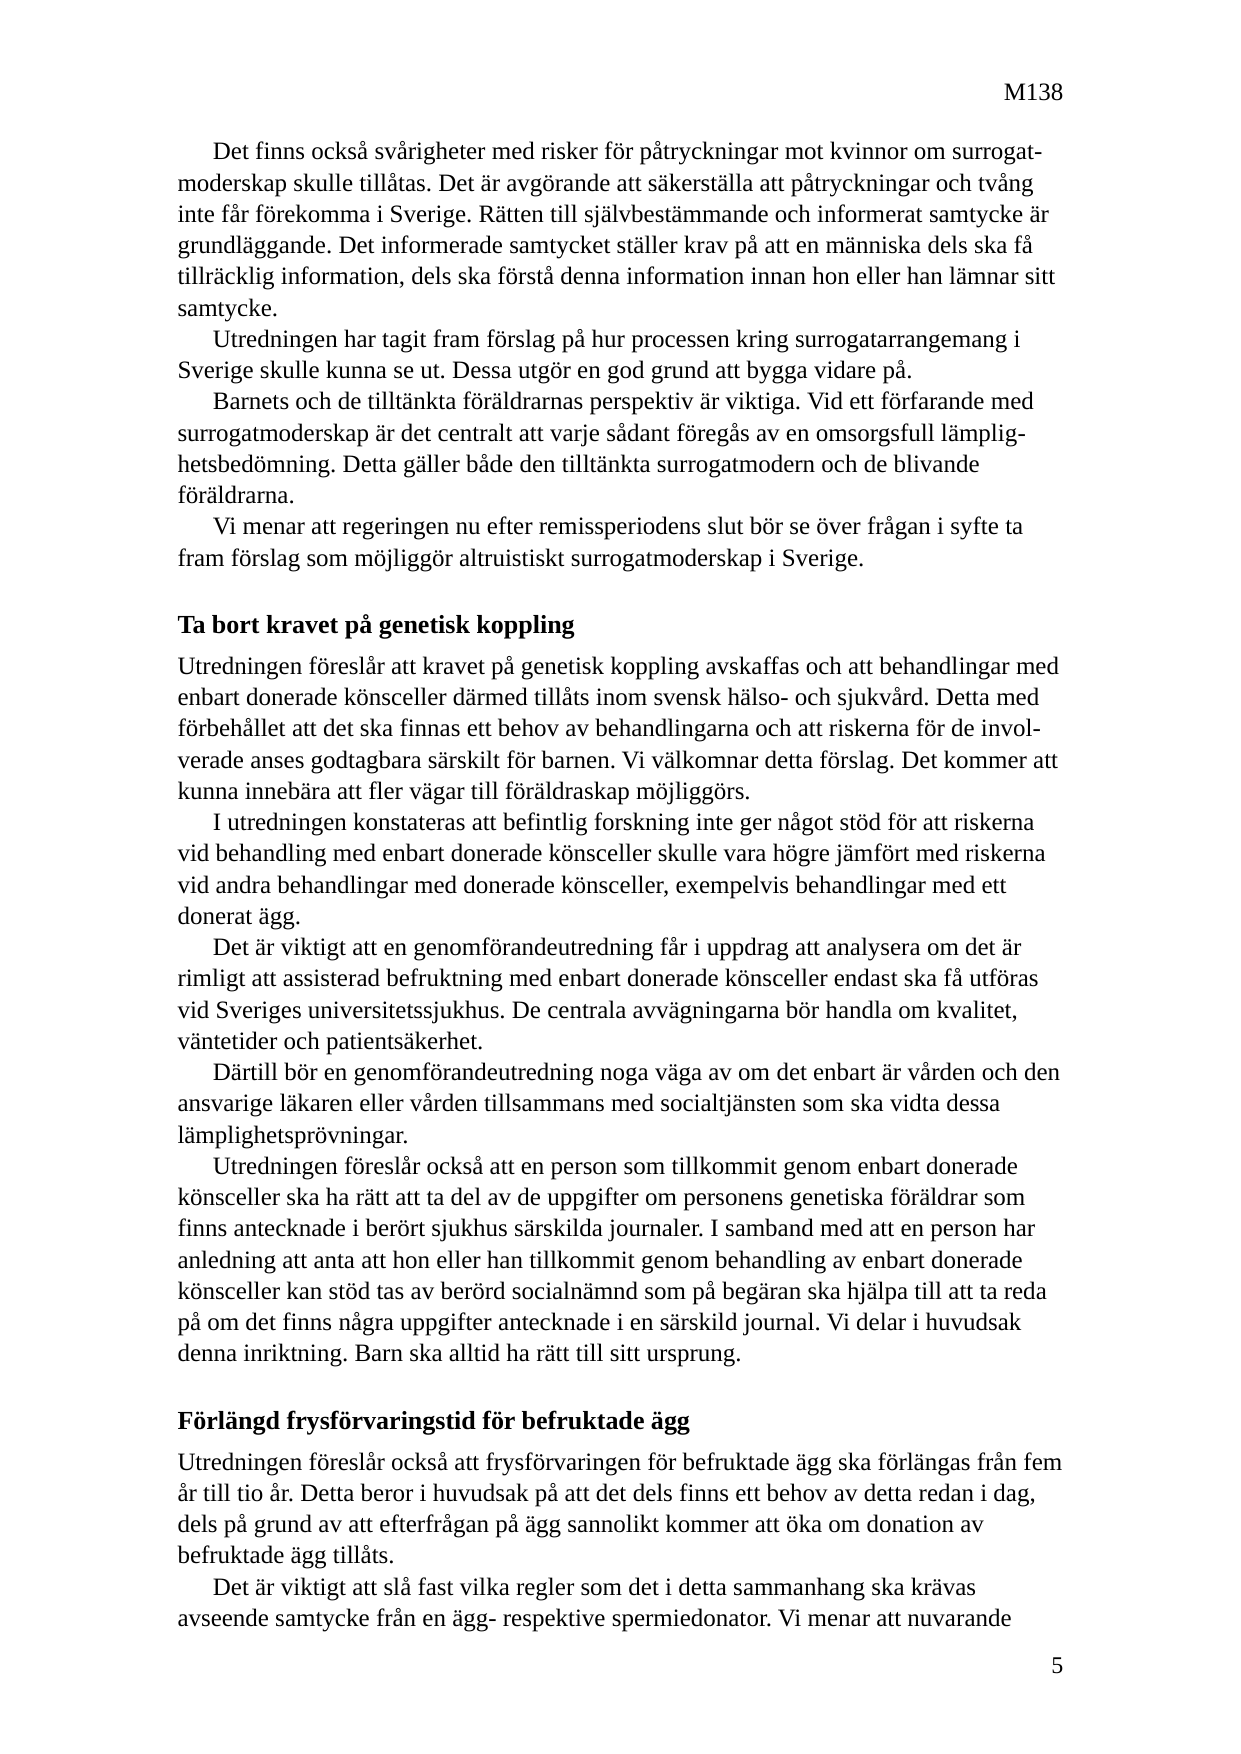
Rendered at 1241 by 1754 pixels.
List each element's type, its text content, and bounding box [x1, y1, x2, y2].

subtitle Förlängd frysförvaringstid för befruktade ägg [177, 1405, 1063, 1436]
text Barnets och de tilltänkta föräldrarnas perspektiv är viktiga. Vid ett förfarande med surrogatmoderskap är det centralt att varje sådant föregås av en omsorgsfull lämplighetsbedömning. Detta gäller både den tilltänkta surrogatmodern och de blivande föräldrarna. [177, 384, 1063, 509]
text Vi menar att regeringen nu efter remissperiodens slut bör se över frågan i syfte ta fram förslag som möjliggör altruistiskt surrogatmoderskap i Sverige. [177, 509, 1063, 571]
text Utredningen föreslår också att en person som tillkommit genom enbart donerade könsceller ska ha rätt att ta del av de uppgifter om personens genetiska föräldrar som finns antecknade i berört sjukhus särskilda journaler. I samband med att en person har anledning att anta att hon eller han tillkommit genom behandling av enbart donerade könsceller kan stöd tas av berörd socialnämnd som på begäran ska hjälpa till att ta reda på om det finns några uppgifter antecknade i en särskild journal. Vi delar i huvudsak denna inriktning. Barn ska alltid ha rätt till sitt ursprung. [177, 1148, 1063, 1367]
text Det är viktigt att en genomförandeutredning får i uppdrag att analysera om det är rimligt att assisterad befruktning med enbart donerade könsceller endast ska få utföras vid Sveriges universitetssjukhus. De centrala avvägningarna bör handla om kvalitet, väntetider och patientsäkerhet. [177, 930, 1063, 1055]
text I utredningen konstateras att befintlig forskning inte ger något stöd för att riskerna vid behandling med enbart donerade könsceller skulle vara högre jämfört med riskerna vid andra behandlingar med donerade könsceller, exempelvis behandlingar med ett donerat ägg. [177, 805, 1063, 930]
text Utredningen föreslår att kravet på genetisk koppling avskaffas och att behandlingar med enbart donerade könsceller därmed tillåts inom svensk hälso- och sjukvård. Detta med förbehållet att det ska finnas ett behov av behandlingarna och att riskerna för de involverade anses godtagbara särskilt för barnen. Vi välkomnar detta förslag. Det kommer att kunna innebära att fler vägar till föräldraskap möjliggörs. [177, 648, 1063, 805]
subtitle Ta bort kravet på genetisk koppling [177, 609, 1063, 640]
text Det finns också svårigheter med risker för påtryckningar mot kvinnor om surrogatmoderskap skulle tillåtas. Det är avgörande att säkerställa att påtryckningar och tvång inte får förekomma i Sverige. Rätten till självbestämmande och informerat samtycke är grundläggande. Det informerade samtycket ställer krav på att en människa dels ska få tillräcklig information, dels ska förstå denna information innan hon eller han lämnar sitt samtycke. [177, 134, 1063, 321]
text Därtill bör en genomförandeutredning noga väga av om det enbart är vården och den ansvarige läkaren eller vården tillsammans med socialtjänsten som ska vidta dessa lämplighetsprövningar. [177, 1055, 1063, 1148]
text Utredningen har tagit fram förslag på hur processen kring surrogatarrangemang i Sverige skulle kunna se ut. Dessa utgör en god grund att bygga vidare på. [177, 321, 1063, 384]
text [177, 1569, 1063, 1632]
text Utredningen föreslår också att frysförvaringen för befruktade ägg ska förlängas från fem år till tio år. Detta beror i huvudsak på att det dels finns ett behov av detta redan i dag, dels på grund av att efterfrågan på ägg sannolikt kommer att öka om donation av befruktade ägg tillåts. [177, 1444, 1063, 1569]
